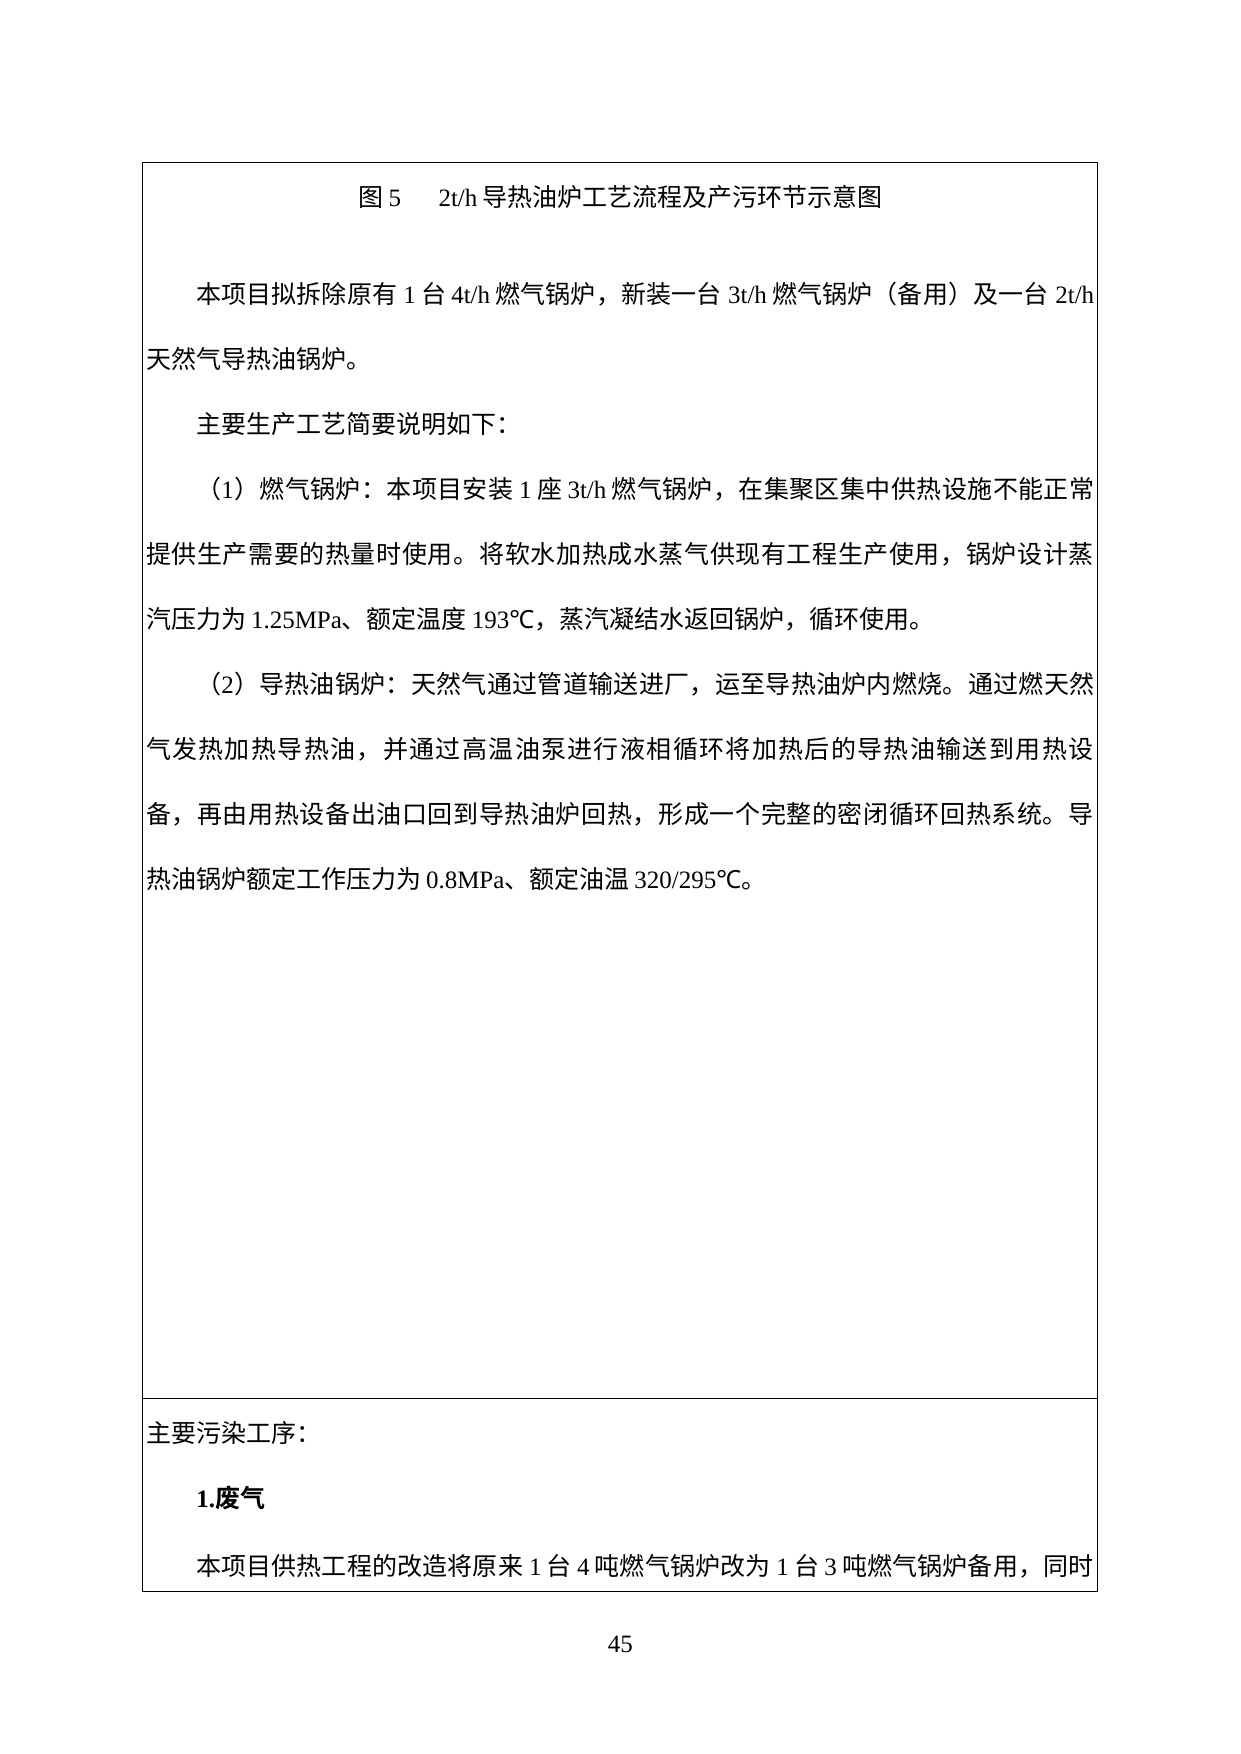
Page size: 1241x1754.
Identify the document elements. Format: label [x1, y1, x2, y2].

table_cell [143, 1399, 1097, 1591]
table_header [143, 163, 1097, 1398]
